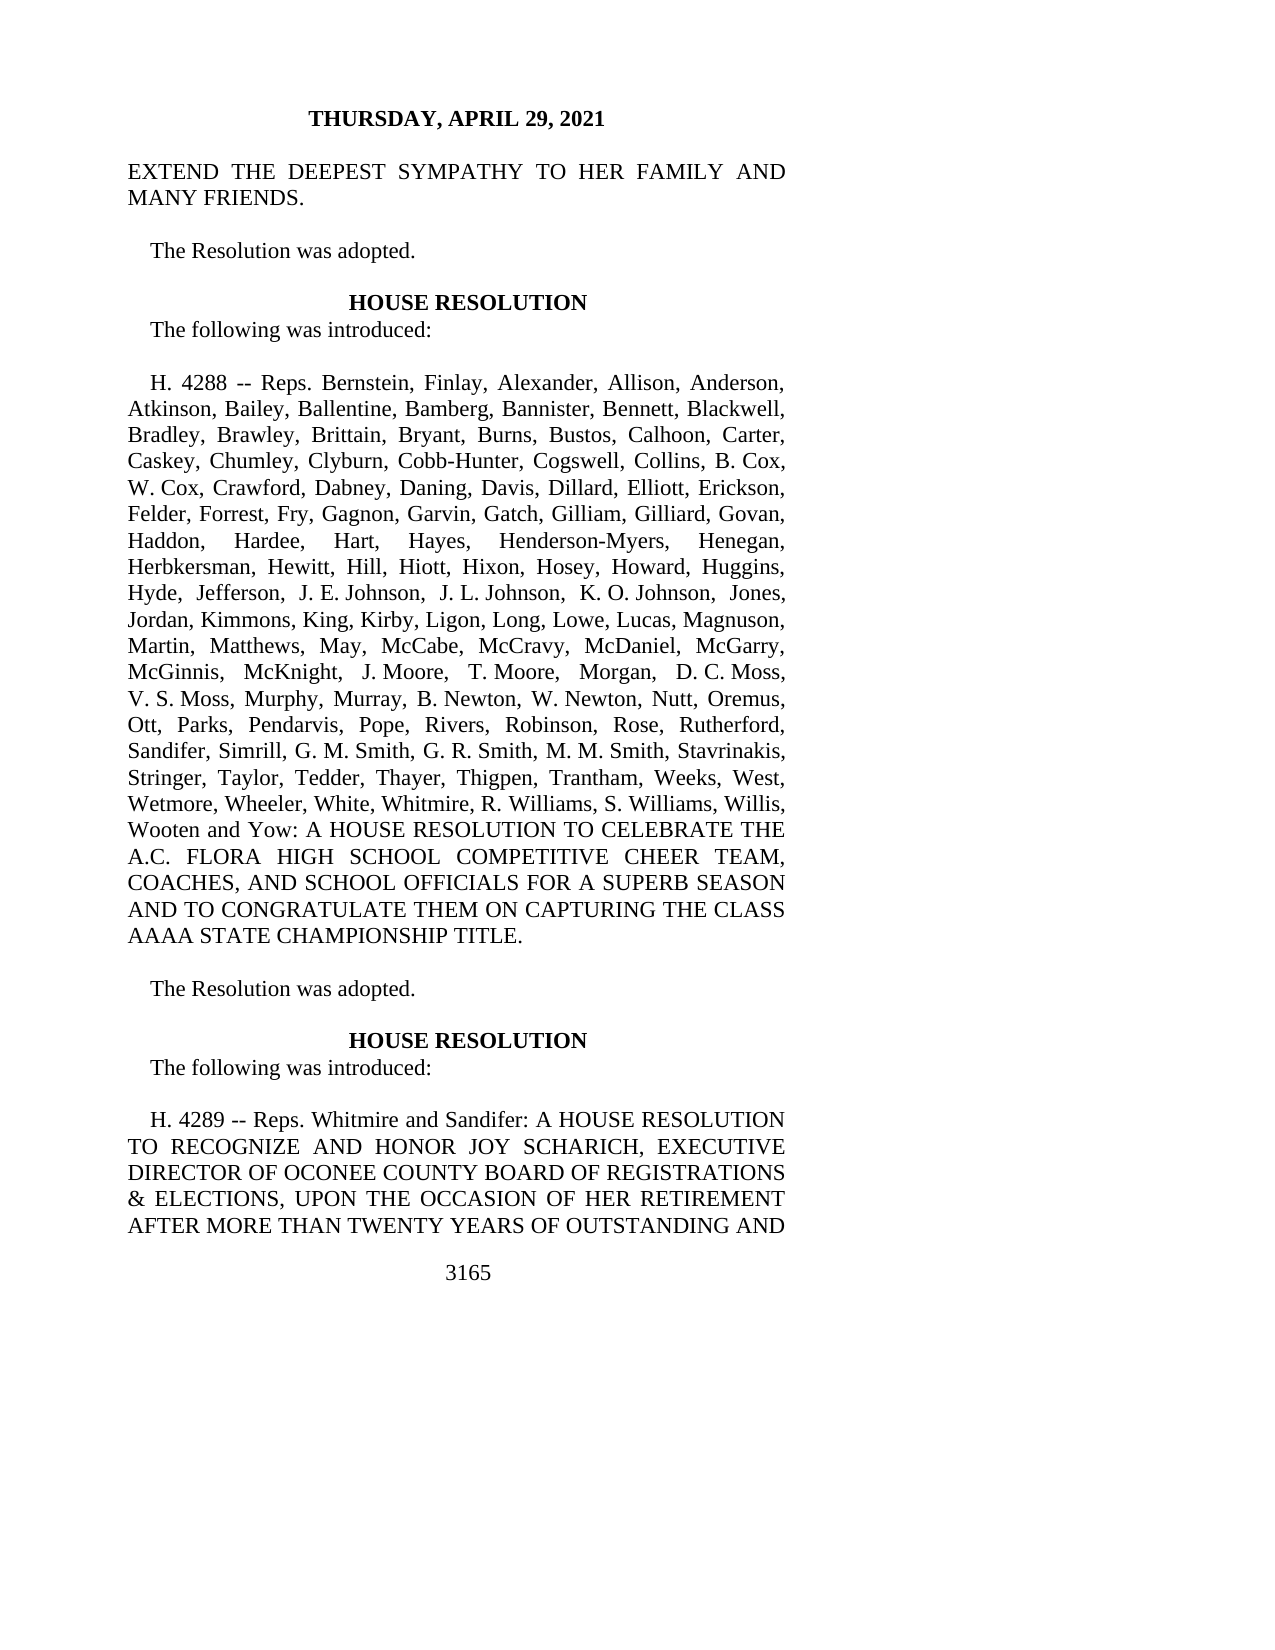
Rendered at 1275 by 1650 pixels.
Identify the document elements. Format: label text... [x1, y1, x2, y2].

text The Resolution was adopted. [127, 975, 786, 1001]
text The following was introduced: [127, 316, 786, 342]
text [127, 1106, 786, 1238]
text The Resolution was adopted. [127, 237, 786, 263]
text HOUSE RESOLUTION [127, 289, 786, 316]
text HOUSE RESOLUTION [127, 1027, 786, 1054]
text H. 4288 -- Reps. Bernstein, Finlay, Alexander, Allison, Anderson, Atkinson, Bailey, Ballentine, Bamberg, Bannister, Bennett, Blackwell, Bradley, Brawley, Brittain, Bryant, Burns, Bustos, Calhoon, Carter, Caskey, Chumley, Clyburn, Cobb-Hunter, Cogswell, Collins, B. Cox, W. Cox, Crawford, Dabney, Daning, Davis, Dillard, Elliott, Erickson, Felder, Forrest, Fry, Gagnon, Garvin, Gatch, Gilliam, Gilliard, Govan, Haddon, Hardee, Hart, Hayes, Henderson-Myers, Henegan, Herbkersman, Hewitt, Hill, Hiott, Hixon, Hosey, Howard, Huggins, Hyde, Jefferson, J. E. Johnson, J. L. Johnson, K. O. Johnson, Jones, Jordan, Kimmons, King, Kirby, Ligon, Long, Lowe, Lucas, Magnuson, Martin, Matthews, May, McCabe, McCravy, McDaniel, McGarry, McGinnis, McKnight, J. Moore, T. Moore, Morgan, D. C. Moss, V. S. Moss, Murphy, Murray, B. Newton, W. Newton, Nutt, Oremus, Ott, Parks, Pendarvis, Pope, Rivers, Robinson, Rose, Rutherford, Sandifer, Simrill, G. M. Smith, G. R. Smith, M. M. Smith, Stavrinakis, Stringer, Taylor, Tedder, Thayer, Thigpen, Trantham, Weeks, West, Wetmore, Wheeler, White, Whitmire, R. Williams, S. Williams, Willis, Wooten and Yow: A HOUSE RESOLUTION TO CELEBRATE THE A.C. FLORA HIGH SCHOOL COMPETITIVE CHEER TEAM, COACHES, AND SCHOOL OFFICIALS FOR A SUPERB SEASON AND TO CONGRATULATE THEM ON CAPTURING THE CLASS AAAA STATE CHAMPIONSHIP TITLE. [127, 368, 786, 948]
text The following was introduced: [127, 1054, 786, 1080]
text EXTEND THE DEEPEST SYMPATHY TO HER FAMILY AND MANY FRIENDS. [127, 158, 786, 210]
